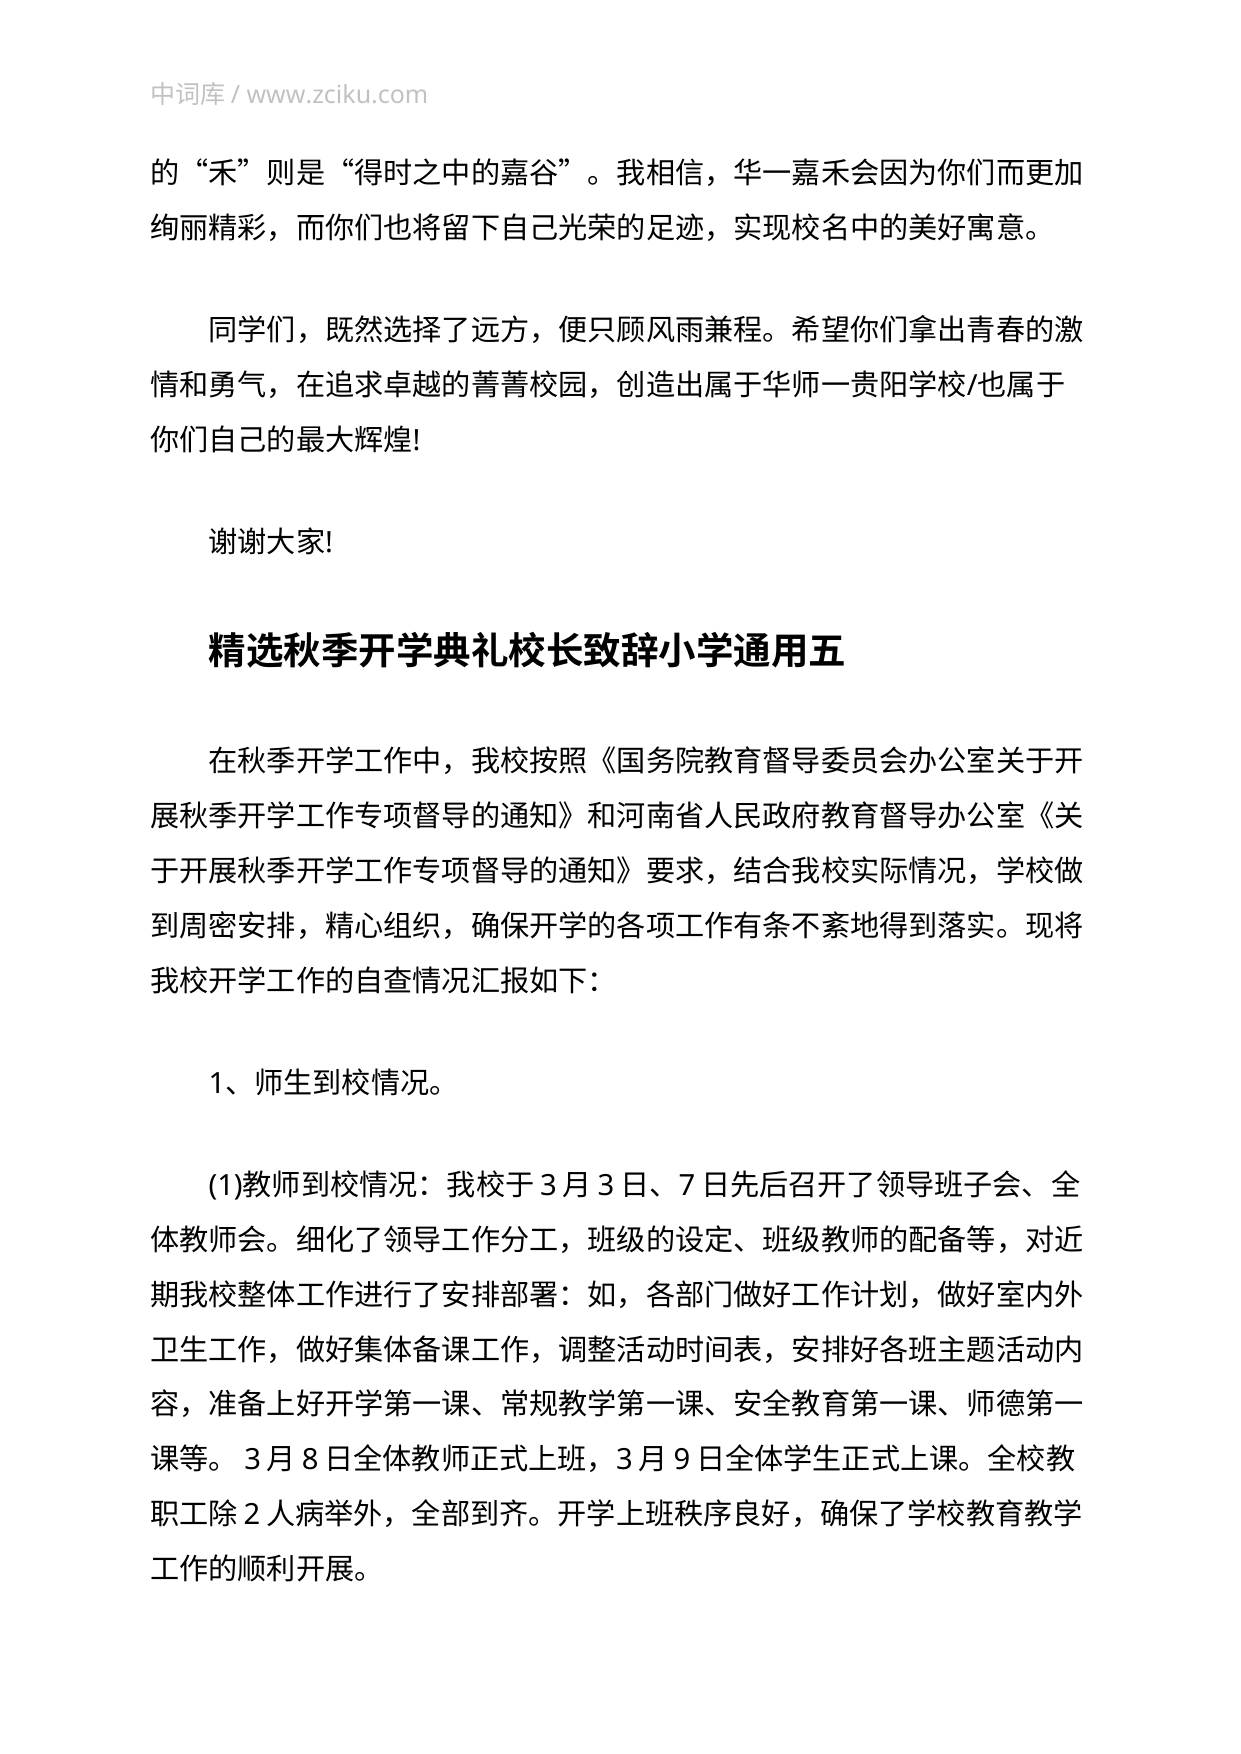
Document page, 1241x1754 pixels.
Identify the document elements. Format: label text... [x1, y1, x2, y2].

text (1)教师到校情况：我校于3月3日、7日先后召开了领导班子会、全体教师会。细化了领导工作分工，班级的设定、班级教师的配备等，对近期我校整体工作进行了安排部署：如，各部门做好工作计划，做好室内外卫生工作，做好集体备课工作，调整活动时间表，安排好各班主题活动内容，准备上好开学第一课、常规教学第一课、安全教育第一课、师德第一课等。 3月8日全体教师正式上班，3月9日全体学生正式上课。全校教职工除2人病举外，全部到齐。开学上班秩序良好，确保了学校教育教学工作的顺利开展。 [150, 1161, 1090, 1588]
text 在秋季开学工作中，我校按照《国务院教育督导委员会办公室关于开展秋季开学工作专项督导的通知》和河南省人民政府教育督导办公室《关于开展秋季开学工作专项督导的通知》要求，结合我校实际情况，学校做到周密安排，精心组织，确保开学的各项工作有条不紊地得到落实。现将我校开学工作的自查情况汇报如下： [150, 738, 1090, 1000]
text 1、师生到校情况。 [150, 1059, 1090, 1102]
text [150, 150, 1090, 247]
text 同学们，既然选择了远方，便只顾风雨兼程。希望你们拿出青春的激情和勇气，在追求卓越的菁菁校园，创造出属于华师一贵阳学校/也属于你们自己的最大辉煌! [150, 307, 1090, 459]
text 精选秋季开学典礼校长致辞小学通用五 [150, 621, 1090, 675]
text 谢谢大家! [150, 518, 1090, 561]
